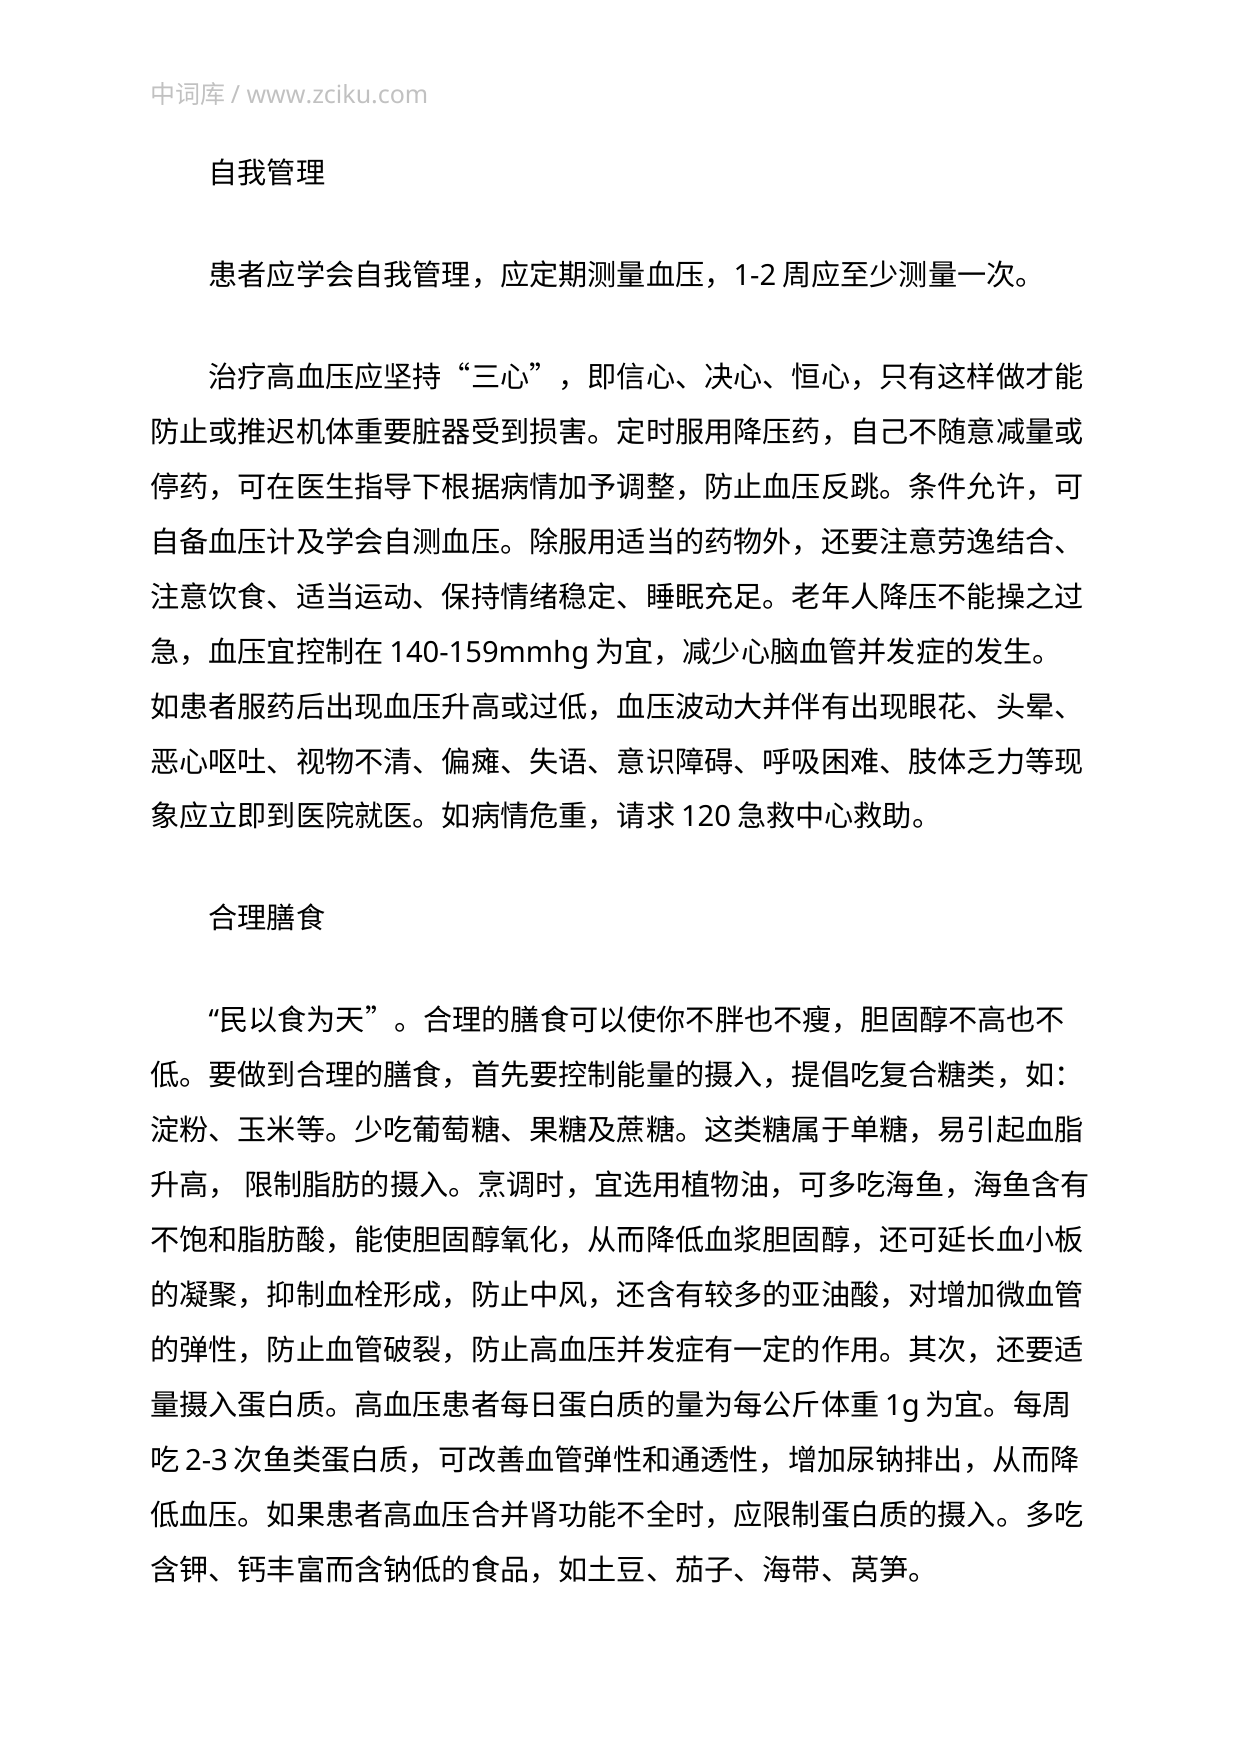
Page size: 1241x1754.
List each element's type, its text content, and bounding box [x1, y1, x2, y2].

text 患者应学会自我管理，应定期测量血压，1-2周应至少测量一次。 [150, 252, 1090, 294]
text 合理膳食 [150, 895, 1090, 937]
text 治疗高血压应坚持“三心”，即信心、决心、恒心，只有这样做才能防止或推迟机体重要脏器受到损害。定时服用降压药，自己不随意减量或停药，可在医生指导下根据病情加予调整，防止血压反跳。条件允许，可自备血压计及学会自测血压。除服用适当的药物外，还要注意劳逸结合、注意饮食、适当运动、保持情绪稳定、睡眠充足。老年人降压不能操之过急，血压宜控制在140-159mmhg为宜，减少心脑血管并发症的发生。如患者服药后出现血压升高或过低，血压波动大并伴有出现眼花、头晕、恶心呕吐、视物不清、偏瘫、失语、意识障碍、呼吸困难、肢体乏力等现象应立即到医院就医。如病情危重，请求120急救中心救助。 [150, 354, 1090, 835]
text 自我管理 [150, 150, 1090, 192]
text “民以食为天”。合理的膳食可以使你不胖也不瘦，胆固醇不高也不低。要做到合理的膳食，首先要控制能量的摄入，提倡吃复合糖类，如：淀粉、玉米等。少吃葡萄糖、果糖及蔗糖。这类糖属于单糖，易引起血脂升高， 限制脂肪的摄入。烹调时，宜选用植物油，可多吃海鱼，海鱼含有不饱和脂肪酸，能使胆固醇氧化，从而降低血浆胆固醇，还可延长血小板的凝聚，抑制血栓形成，防止中风，还含有较多的亚油酸，对增加微血管的弹性，防止血管破裂，防止高血压并发症有一定的作用。其次，还要适量摄入蛋白质。高血压患者每日蛋白质的量为每公斤体重1g为宜。每周吃2-3次鱼类蛋白质，可改善血管弹性和通透性，增加尿钠排出，从而降低血压。如果患者高血压合并肾功能不全时，应限制蛋白质的摄入。多吃含钾、钙丰富而含钠低的食品，如土豆、茄子、海带、莴笋。 [150, 997, 1090, 1588]
